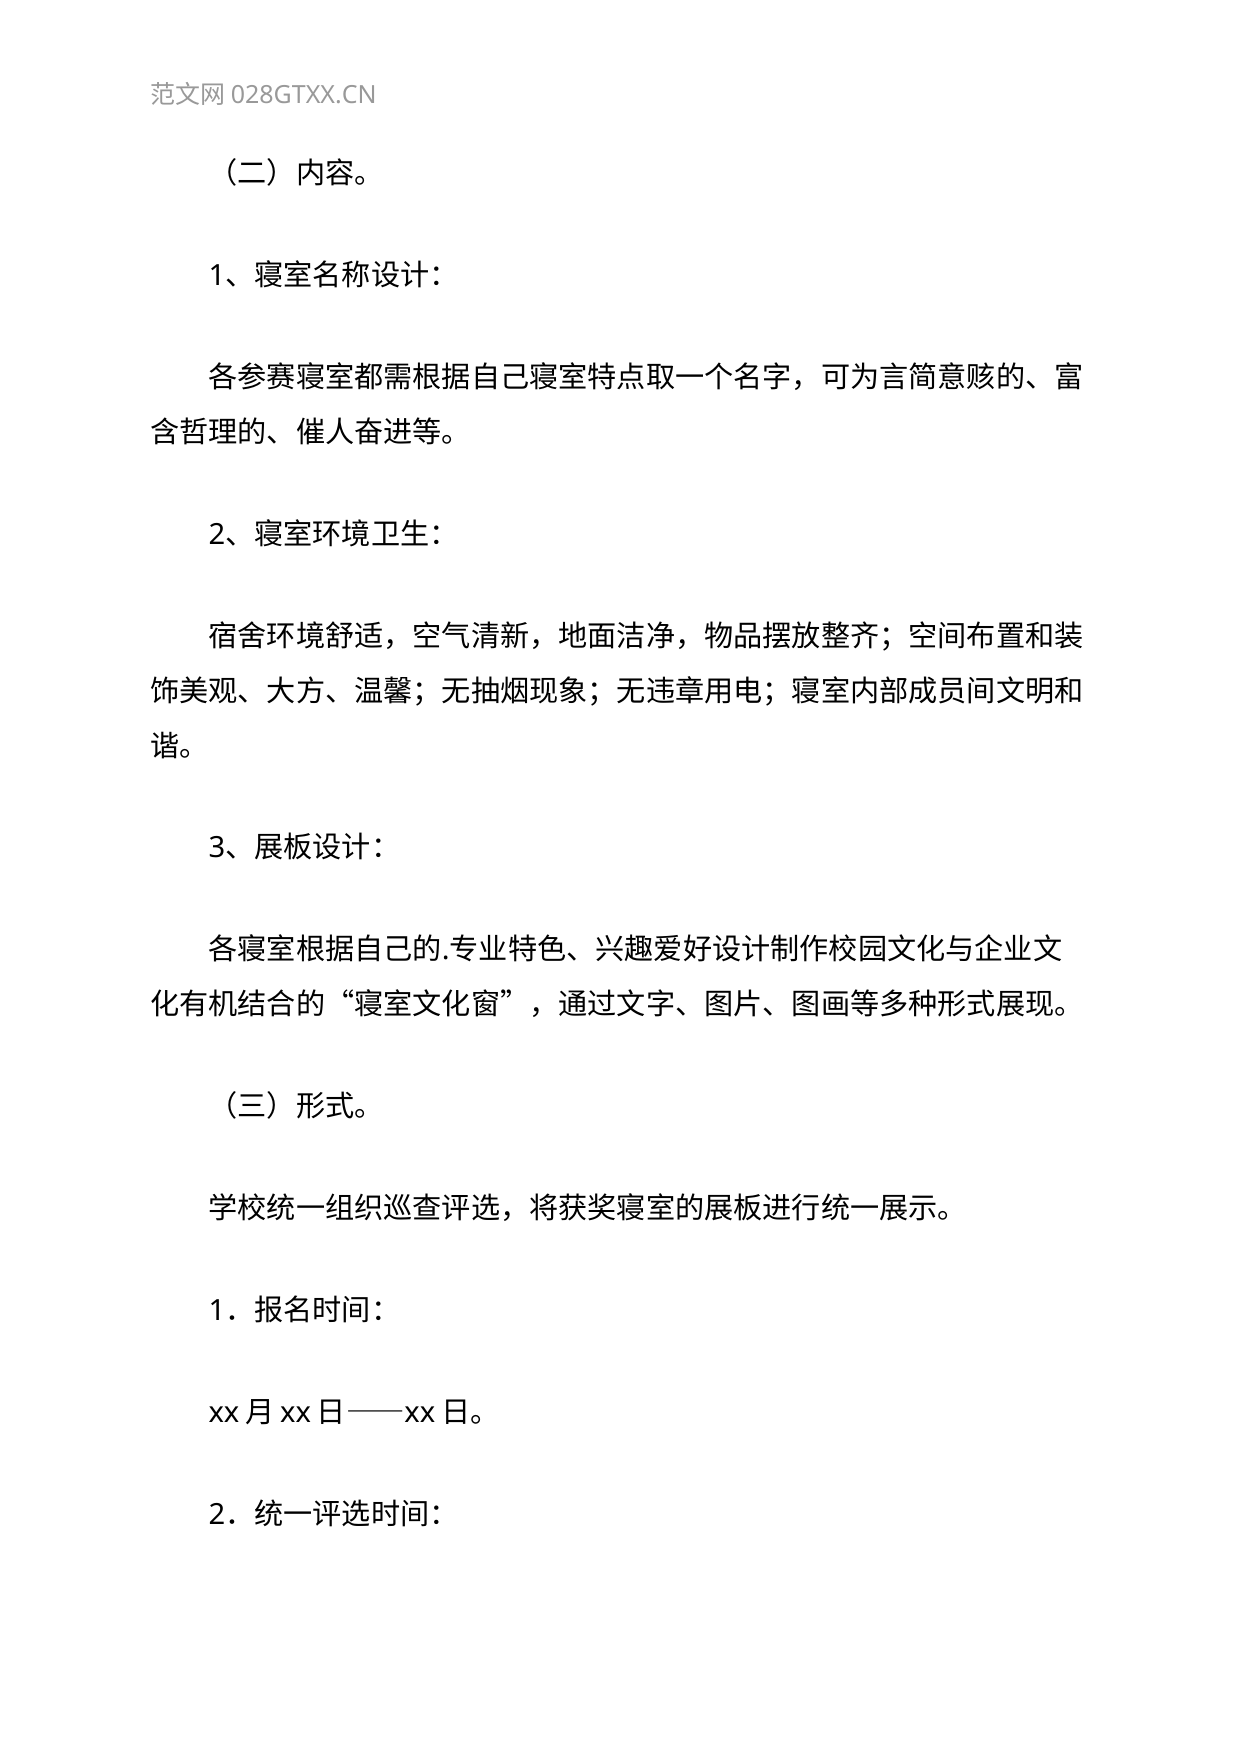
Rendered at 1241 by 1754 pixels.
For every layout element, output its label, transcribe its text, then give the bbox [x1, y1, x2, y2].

text 各寝室根据自己的.专业特色、兴趣爱好设计制作校园文化与企业文化有机结合的“寝室文化窗”，通过文字、图片、图画等多种形式展现。 [150, 926, 1090, 1023]
text 3、展板设计： [150, 824, 1090, 866]
text 学校统一组织巡查评选，将获奖寝室的展板进行统一展示。 [150, 1184, 1090, 1227]
text 1．报名时间： [150, 1286, 1090, 1329]
text 宿舍环境舒适，空气清新，地面洁净，物品摆放整齐；空间布置和装饰美观、大方、温馨；无抽烟现象；无违章用电；寝室内部成员间文明和谐。 [150, 612, 1090, 764]
text （二）内容。 [150, 150, 1090, 192]
text 2．统一评选时间： [150, 1490, 1090, 1533]
text 各参赛寝室都需根据自己寝室特点取一个名字，可为言简意赅的、富含哲理的、催人奋进等。 [150, 354, 1090, 451]
text 2、寝室环境卫生： [150, 510, 1090, 553]
text 1、寝室名称设计： [150, 252, 1090, 294]
text xx月xx日——xx日。 [150, 1388, 1090, 1431]
text （三）形式。 [150, 1083, 1090, 1125]
